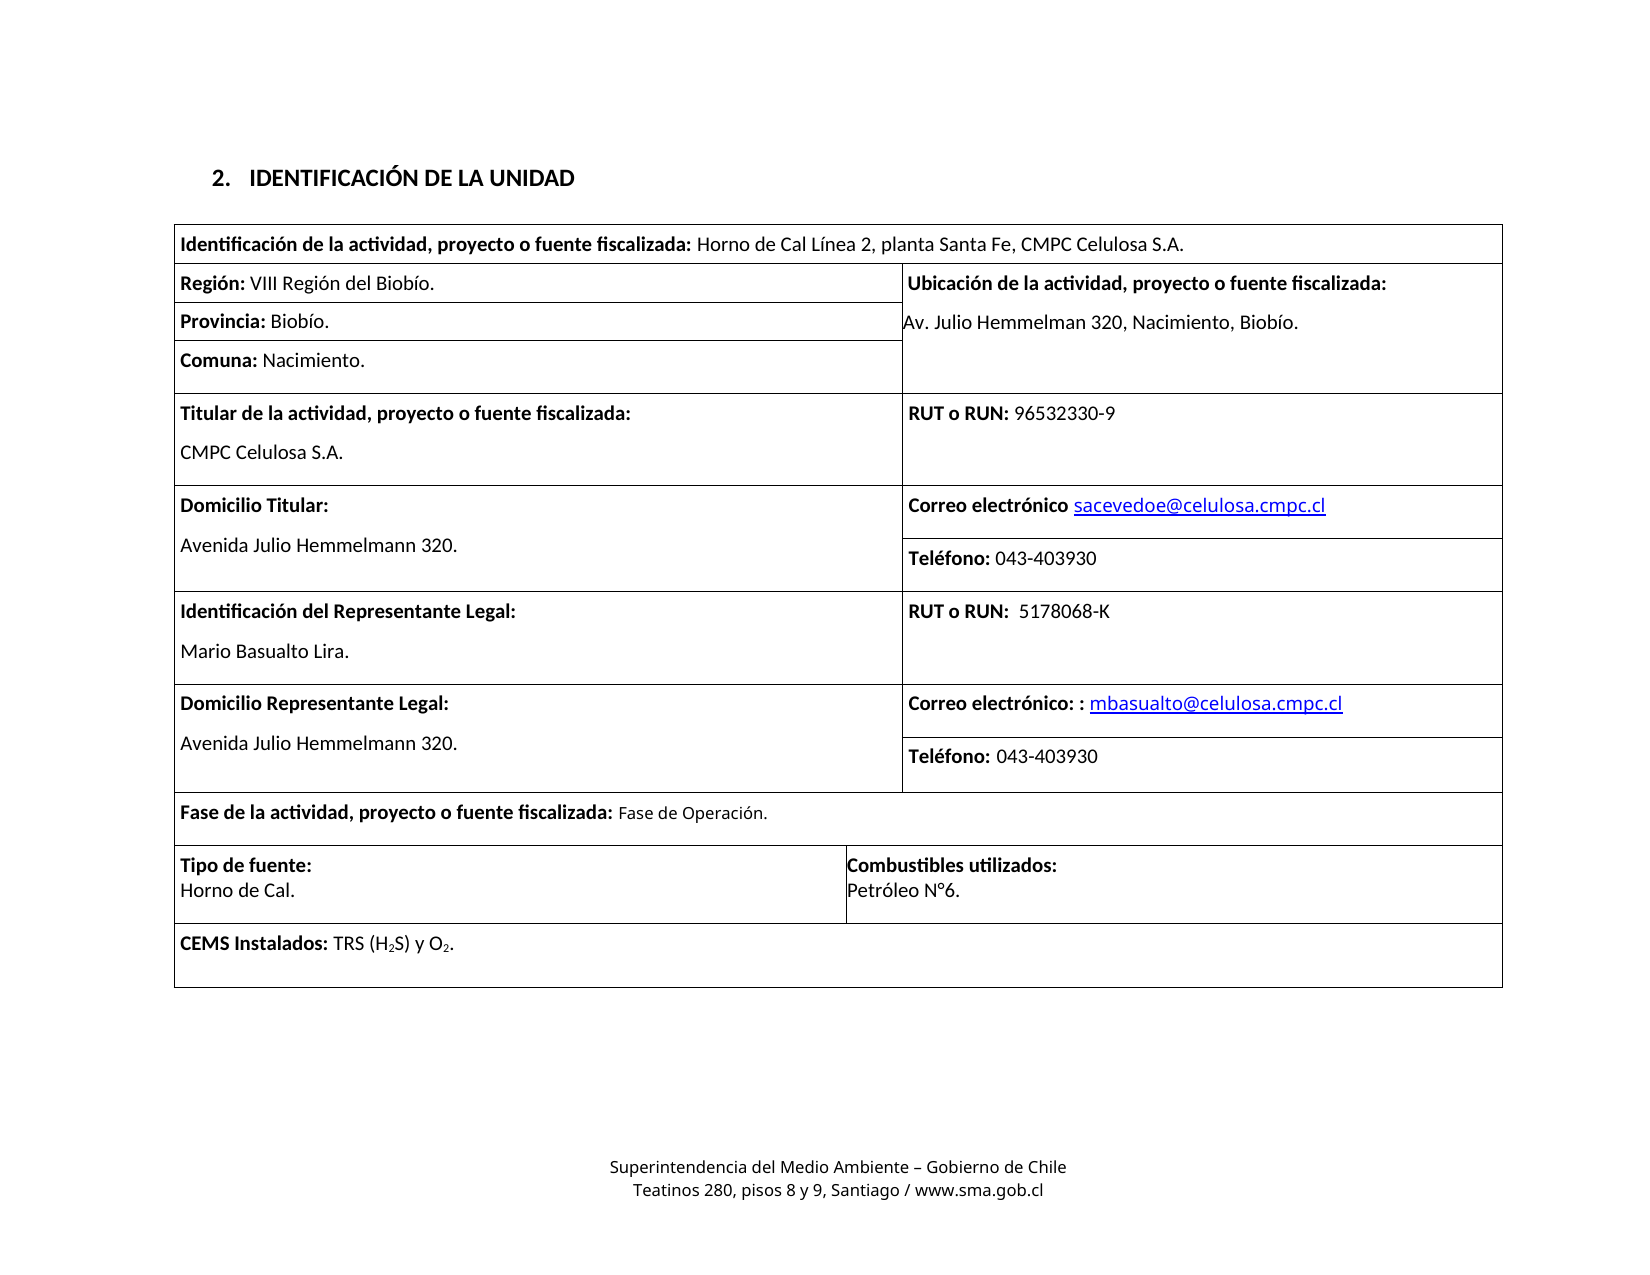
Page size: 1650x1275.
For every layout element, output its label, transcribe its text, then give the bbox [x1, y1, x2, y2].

subtitle IDENTIFICACIÓN DE LA UNIDAD [212, 162, 1502, 193]
table_cell Tipo de fuente: Horno de Cal. [175, 846, 846, 923]
table_cell Fase de la actividad, proyecto o fuente fiscalizada: Fase de Operación. [175, 793, 1502, 845]
table_cell Región: VIII Región del Biobío. [175, 264, 902, 302]
table_cell Domicilio Titular: Avenida Julio Hemmelmann 320. [175, 486, 902, 591]
table_cell Ubicación de la actividad, proyecto o fuente fiscalizada: Av. Julio Hemmelman 320, Nacimiento, Biobío. [903, 264, 1502, 393]
table_cell Titular de la actividad, proyecto o fuente fiscalizada: CMPC Celulosa S.A. [175, 394, 902, 485]
table_cell Correo electrónico sacevedoe@celulosa.cmpc.cl [903, 486, 1502, 538]
table_cell Teléfono: 043-403930 [903, 738, 1502, 792]
table_cell RUT o RUN: 96532330-9 [903, 394, 1502, 485]
table_header Identificación de la actividad, proyecto o fuente fiscalizada: Horno de Cal Línea 2, planta Santa Fe, CMPC Celulosa S.A. [175, 225, 1502, 263]
table_cell Combustibles utilizados: Petróleo N°6. [847, 846, 1502, 923]
table_cell RUT o RUN: 5178068-K [903, 592, 1502, 683]
table_cell Teléfono: 043-403930 [903, 539, 1502, 591]
table_cell CEMS Instalados: TRS (H2S) y O2. [175, 924, 1502, 987]
table_cell Domicilio Representante Legal: Avenida Julio Hemmelmann 320. [175, 685, 902, 792]
table_cell Correo electrónico: : mbasualto@celulosa.cmpc.cl [903, 685, 1502, 737]
table_cell Provincia: Biobío. [175, 303, 902, 340]
table_cell Identificación del Representante Legal: Mario Basualto Lira. [175, 592, 902, 683]
table_cell Comuna: Nacimiento. [175, 341, 902, 393]
